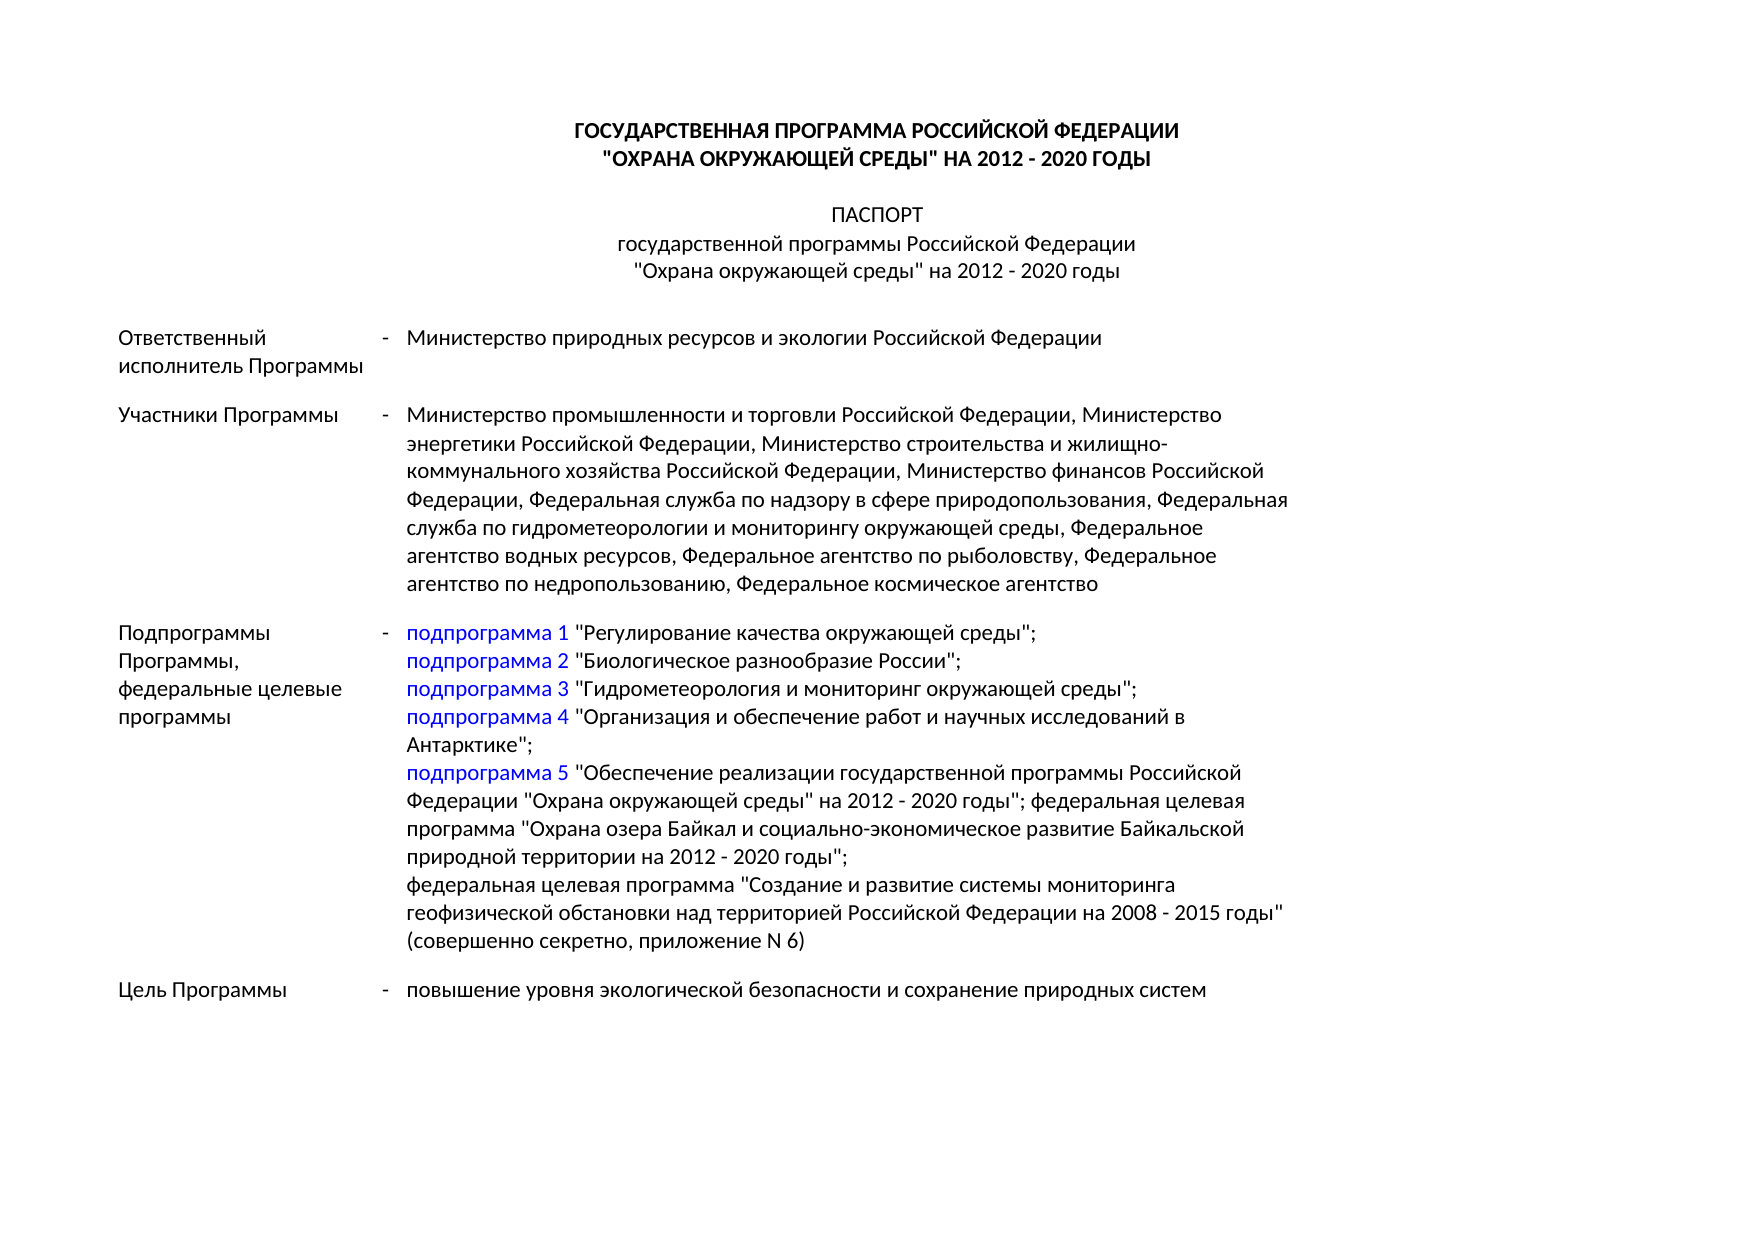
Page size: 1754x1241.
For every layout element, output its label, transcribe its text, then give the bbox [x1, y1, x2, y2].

table_header - [371, 313, 400, 390]
table_header Ответственный исполнитель Программы [112, 313, 371, 390]
table_cell подпрограмма 1 "Регулирование качества окружающей среды"; подпрограмма 2 "Биологическое разнообразие России"; подпрограмма 3 "Гидрометеорология и мониторинг окружающей среды"; подпрограмма 4 "Организация и обеспечение работ и научных исследований в Антарктике"; подпрограмма 5 "Обеспечение реализации государственной программы Российской Федерации "Охрана окружающей среды" на 2012 - 2020 годы"; федеральная целевая программа "Охрана озера Байкал и социально-экономическое развитие Байкальской природной территории на 2012 - 2020 годы"; федеральная целевая программа "Создание и развитие системы мониторинга геофизической обстановки над территорией Российской Федерации на 2008 - 2015 годы" (совершенно секретно, приложение N 6) [400, 608, 1299, 965]
table_cell Цель Программы [112, 965, 371, 1014]
title "ОХРАНА ОКРУЖАЮЩЕЙ СРЕДЫ" НА 2012 - 2020 ГОДЫ [118, 144, 1636, 173]
title ГОСУДАРСТВЕННАЯ ПРОГРАММА РОССИЙСКОЙ ФЕДЕРАЦИИ [118, 117, 1636, 144]
table_cell - [371, 608, 400, 965]
text ПАСПОРТ [118, 201, 1636, 229]
table_header Министерство природных ресурсов и экологии Российской Федерации [400, 313, 1299, 390]
text "Охрана окружающей среды" на 2012 - 2020 годы [118, 257, 1636, 285]
table_cell Участники Программы [112, 390, 371, 607]
table_cell - [371, 390, 400, 607]
table_cell повышение уровня экологической безопасности и сохранение природных систем [400, 965, 1299, 1014]
text государственной программы Российской Федерации [118, 229, 1636, 257]
table_cell Подпрограммы Программы, федеральные целевые программы [112, 608, 371, 965]
table_cell - [371, 965, 400, 1014]
table_cell Министерство промышленности и торговли Российской Федерации, Министерство энергетики Российской Федерации, Министерство строительства и жилищно-коммунального хозяйства Российской Федерации, Министерство финансов Российской Федерации, Федеральная служба по надзору в сфере природопользования, Федеральная служба по гидрометеорологии и мониторингу окружающей среды, Федеральное агентство водных ресурсов, Федеральное агентство по рыболовству, Федеральное агентство по недропользованию, Федеральное космическое агентство [400, 390, 1299, 607]
